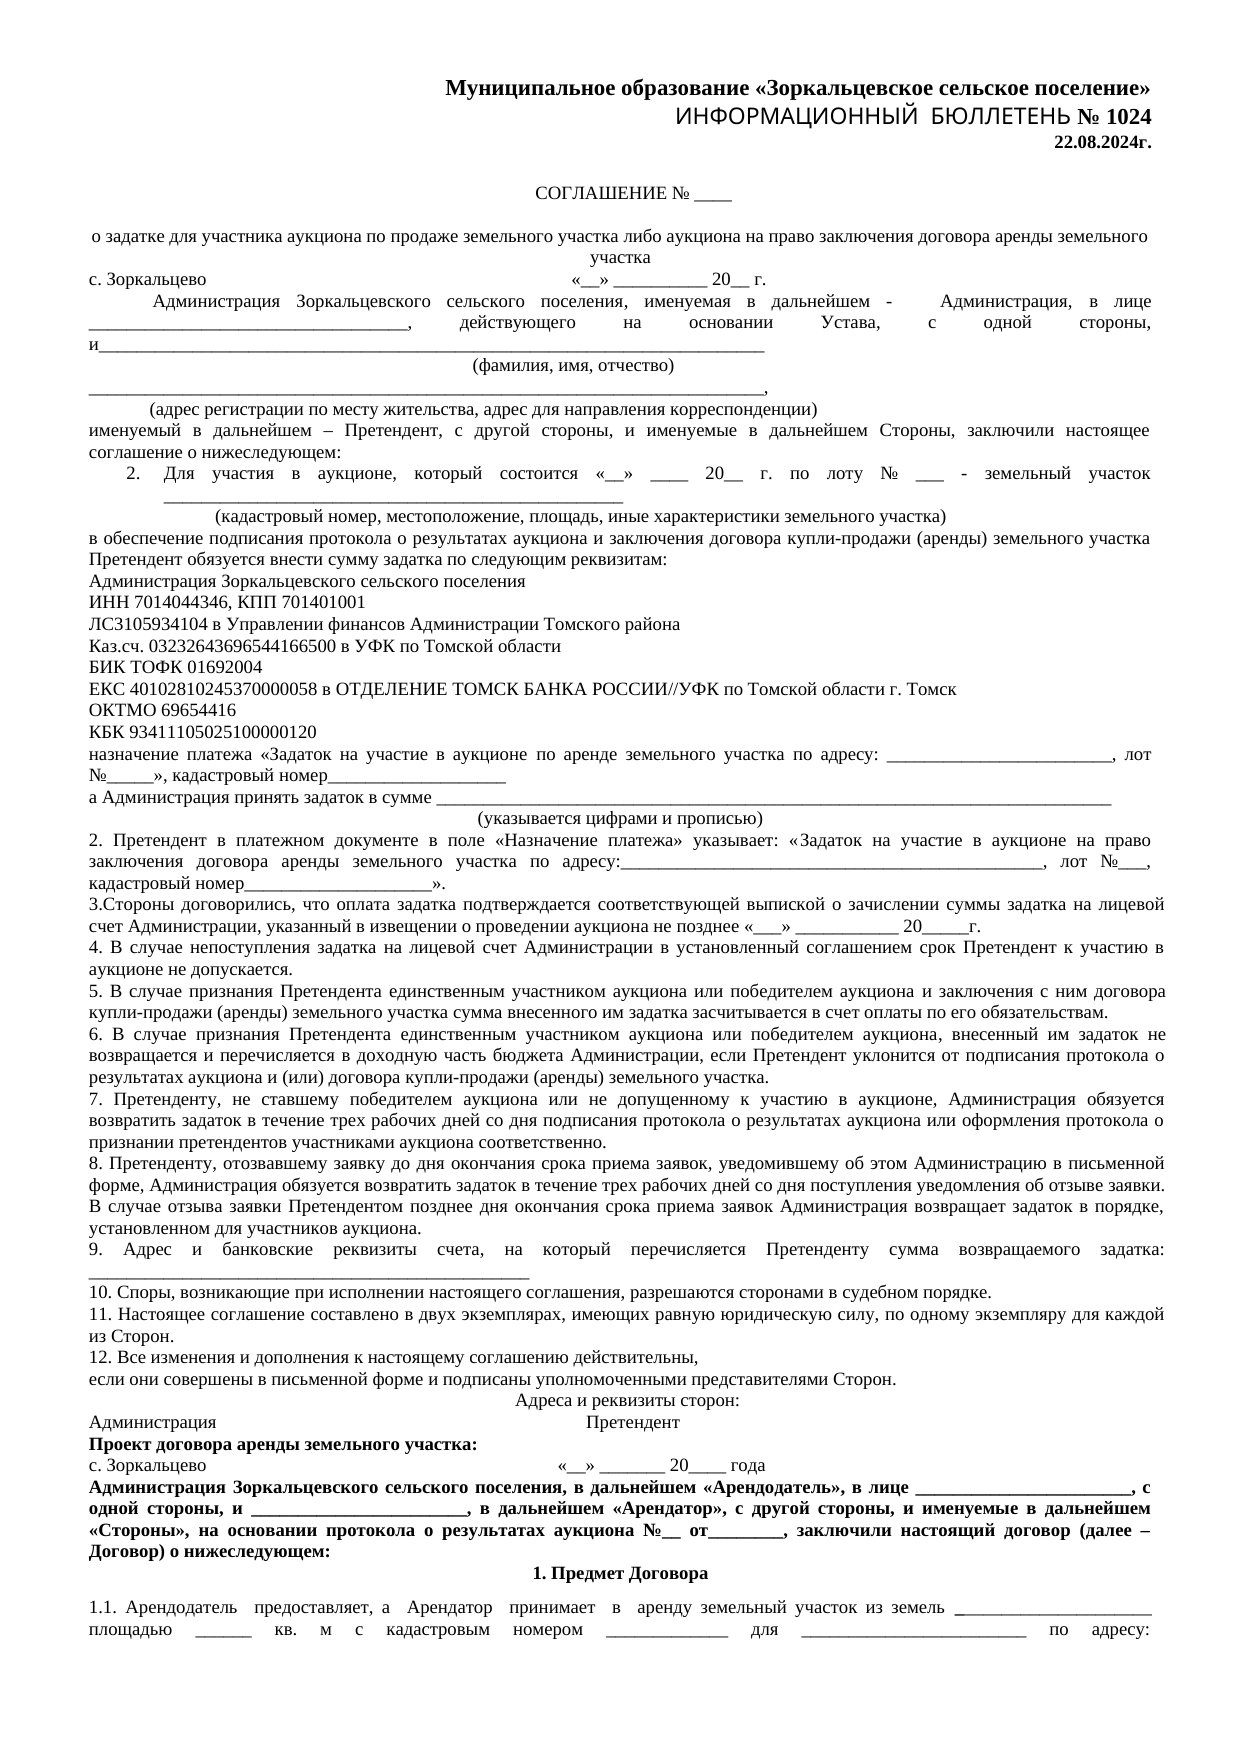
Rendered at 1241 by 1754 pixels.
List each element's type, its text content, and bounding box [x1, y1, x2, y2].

text с. Зоркальцево «__» __________ 20__ г. [89, 268, 1152, 289]
text (адрес регистрации по месту жительства, адрес для направления корреспонденции) [89, 397, 1152, 419]
text 5. В случае признания Претендента единственным участником аукциона или победителем аукциона и заключения с ним договора купли-продажи (аренды) земельного участка сумма внесенного им задатка засчитывается в счет оплаты по его обязательствам. [89, 979, 1166, 1023]
text 10. Споры, возникающие при исполнении настоящего соглашения, разрешаются сторонами в судебном порядке. [89, 1281, 1166, 1303]
text (указывается цифрами и прописью) [89, 807, 1152, 829]
text 3.Стороны договорились, что оплата задатка подтверждается соответствующей выпиской о зачислении суммы задатка на лицевой счет Администрации, указанный в извещении о проведении аукциона не позднее «___» ___________ 20_____г. [89, 893, 1166, 936]
text (кадастровый номер, местоположение, площадь, иные характеристики земельного участка) [89, 505, 1152, 527]
text ИНН 7014044346, КПП 701401001 [89, 591, 1152, 613]
text Адреса и реквизиты сторон: [89, 1389, 1166, 1411]
text Администрация Зоркальцевского сельского поселения [89, 570, 1152, 591]
text БИК ТОФК 01692004 [89, 656, 1152, 678]
text 6. В случае признания Претендента единственным участником аукциона или победителем аукциона, внесенный им задаток не возвращается и перечисляется в доходную часть бюджета Администрации, если Претендент уклонится от подписания протокола о результатах аукциона и (или) договора купли-продажи (аренды) земельного участка. [89, 1023, 1166, 1087]
text 8. Претенденту, отозвавшему заявку до дня окончания срока приема заявок, уведомившему об этом Администрацию в письменной форме, Администрация обязуется возвратить задаток в течение трех рабочих дней со дня поступления уведомления об отзыве заявки. В случае отзыва заявки Претендентом позднее дня окончания срока приема заявок Администрация возвращает задаток в порядке, установленном для участников аукциона. [89, 1152, 1166, 1238]
text 11. Настоящее соглашение составлено в двух экземплярах, имеющих равную юридическую силу, по одному экземпляру для каждой из Сторон. [89, 1303, 1166, 1346]
text 9. Адрес и банковские реквизиты счета, на который перечисляется Претенденту сумма возвращаемого задатка: _______________________________________________ [89, 1238, 1166, 1281]
text ОКТМО 69654416 [89, 699, 1152, 721]
title Проект договора аренды земельного участка: [89, 1432, 1152, 1454]
text ЛС3105934104 в Управлении финансов Администрации Томского района [89, 613, 1152, 634]
text Администрация Зоркальцевского сельского поселения, именуемая в дальнейшем - Администрация, в лице __________________________________, действующего на основании Устава, с одной стороны, и_______________________________________________________________________ [89, 289, 1152, 354]
text (фамилия, имя, отчество) [89, 354, 1152, 376]
text именуемый в дальнейшем – Претендент, с другой стороны, и именуемые в дальнейшем Стороны, заключили настоящее соглашение о нижеследующем: [89, 419, 1152, 462]
text а Администрация принять задаток в сумме ________________________________________________________________________ [89, 786, 1152, 807]
text Администрация Зоркальцевского сельского поселения, в дальнейшем «Арендодатель», в лице _______________________, с одной стороны, и _______________________, в дальнейшем «Арендатор», с другой стороны, и именуемые в дальнейшем «Стороны», на основании протокола о результатах аукциона №__ от________, заключили настоящий договор (далее – Договор) о нижеследующем: [89, 1476, 1152, 1562]
text 1. Предмет Договора [89, 1562, 1152, 1583]
text 12. Все изменения и дополнения к настоящему соглашению действительны, [89, 1346, 1166, 1368]
text 7. Претенденту, не ставшему победителем аукциона или не допущенному к участию в аукционе, Администрация обязуется возвратить задаток в течение трех рабочих дней со дня подписания протокола о результатах аукциона или оформления протокола о признании претендентов участниками аукциона соответственно. [89, 1087, 1166, 1152]
text в обеспечение подписания протокола о результатах аукциона и заключения договора купли-продажи (аренды) земельного участка Претендент обязуется внести сумму задатка по следующим реквизитам: [89, 527, 1152, 570]
text 2. Претендент в платежном документе в поле «Назначение платежа» указывает: «Задаток на участие в аукционе на право заключения договора аренды земельного участка по адресу:_____________________________________________, лот №___, кадастровый номер____________________». [89, 829, 1152, 893]
title Администрация Претендент [89, 1411, 1152, 1432]
text с. Зоркальцево «__» _______ 20____ года [89, 1454, 1152, 1476]
text о задатке для участника аукциона по продаже земельного участка либо аукциона на право заключения договора аренды земельного участка [89, 225, 1152, 268]
text назначение платежа «Задаток на участие в аукционе по аренде земельного участка по адресу: ________________________, лот №_____», кадастровый номер___________________ [89, 742, 1152, 786]
list Для участия в аукционе, который состоится «__» ____ 20__ г. по лоту № ___ - земельный участок _________________________________________________ [126, 462, 1152, 505]
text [89, 1596, 1152, 1639]
text ________________________________________________________________________, [89, 376, 1152, 397]
text 4. В случае непоступления задатка на лицевой счет Администрации в установленный соглашением срок Претендент к участию в аукционе не допускается. [89, 936, 1166, 979]
text КБК 93411105025100000120 [89, 721, 1152, 742]
text если они совершены в письменной форме и подписаны уполномоченными представителями Сторон. [89, 1368, 1166, 1389]
text СОГЛАШЕНИЕ № ____ [148, 182, 1119, 203]
text Каз.сч. 03232643696544166500 в УФК по Томской области [89, 634, 1152, 656]
text ЕКС 40102810245370000058 в ОТДЕЛЕНИЕ ТОМСК БАНКА РОССИИ//УФК по Томской области г. Томск [89, 678, 1152, 699]
